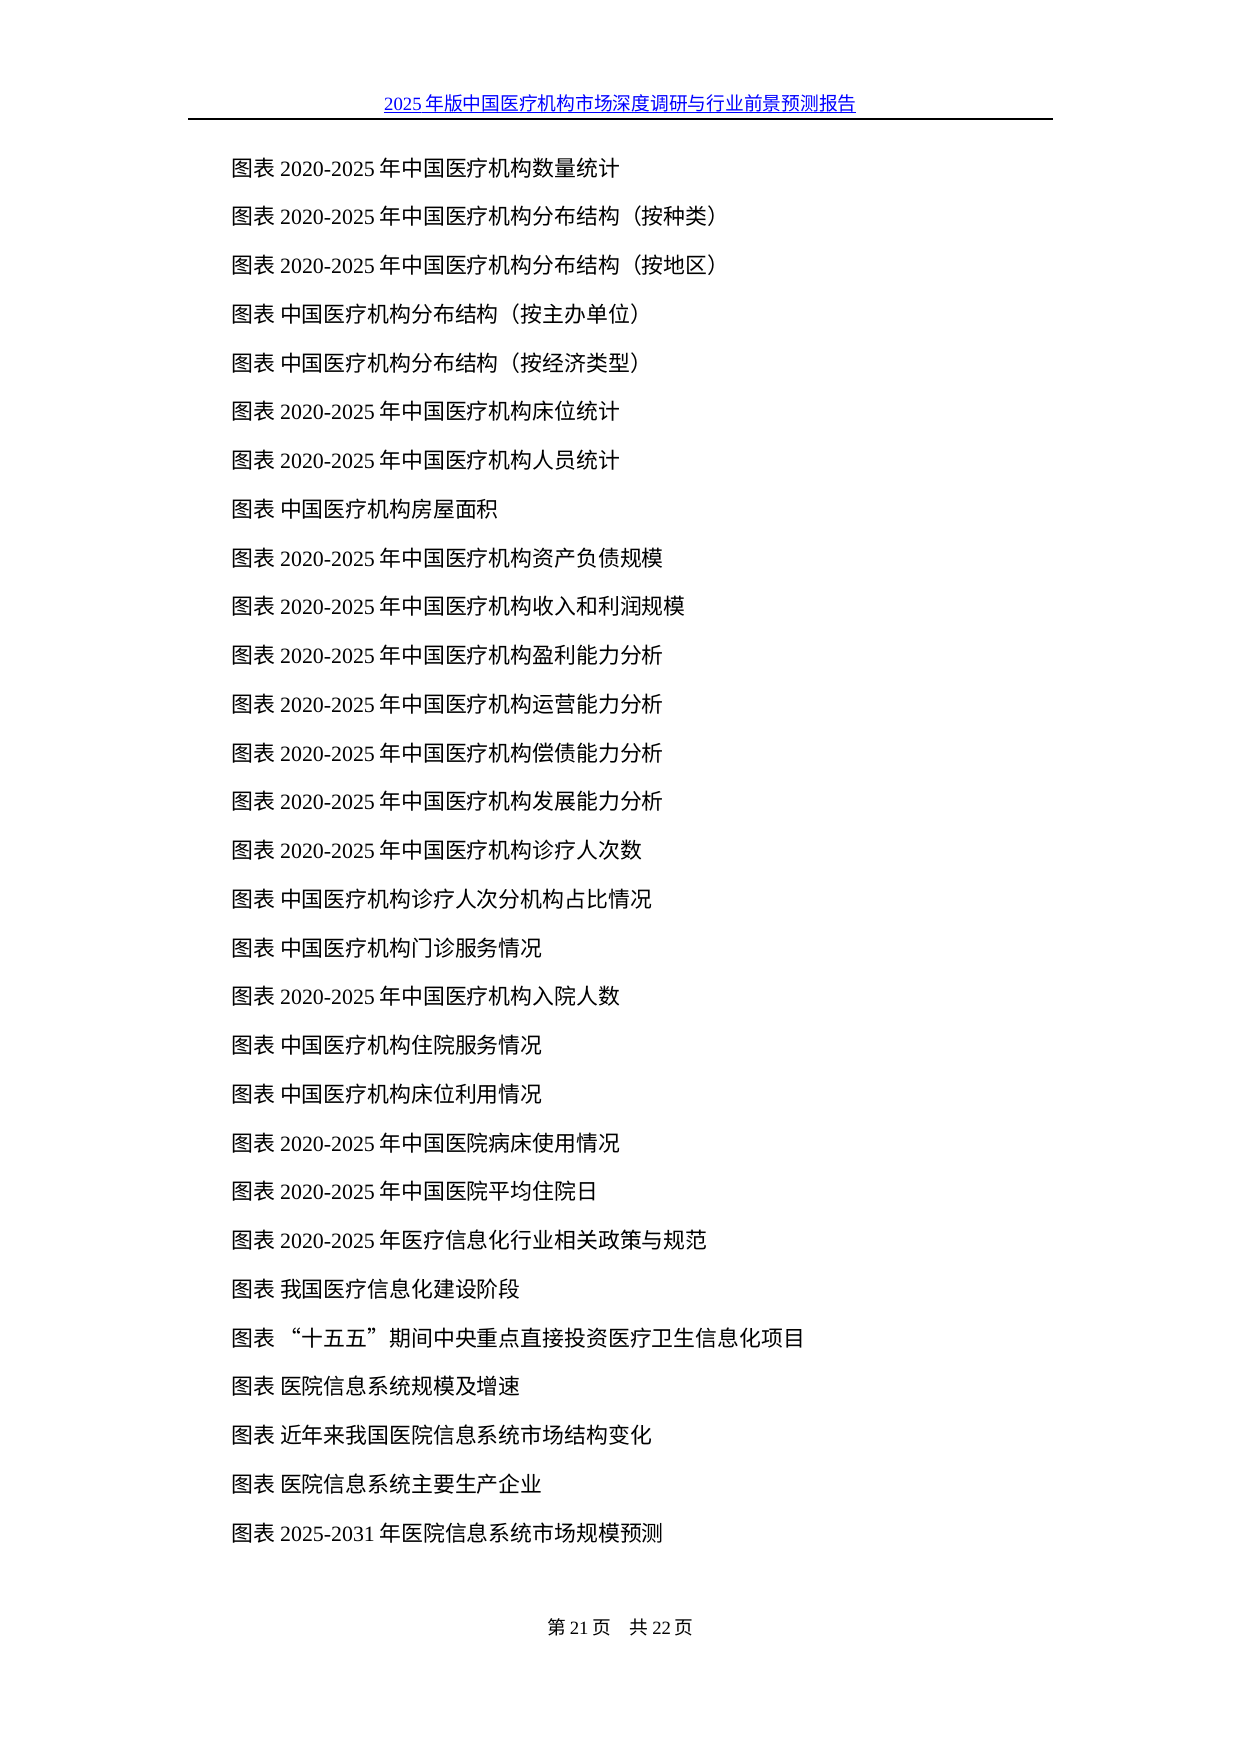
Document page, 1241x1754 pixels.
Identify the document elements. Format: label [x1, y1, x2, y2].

text [187, 150, 1053, 1548]
